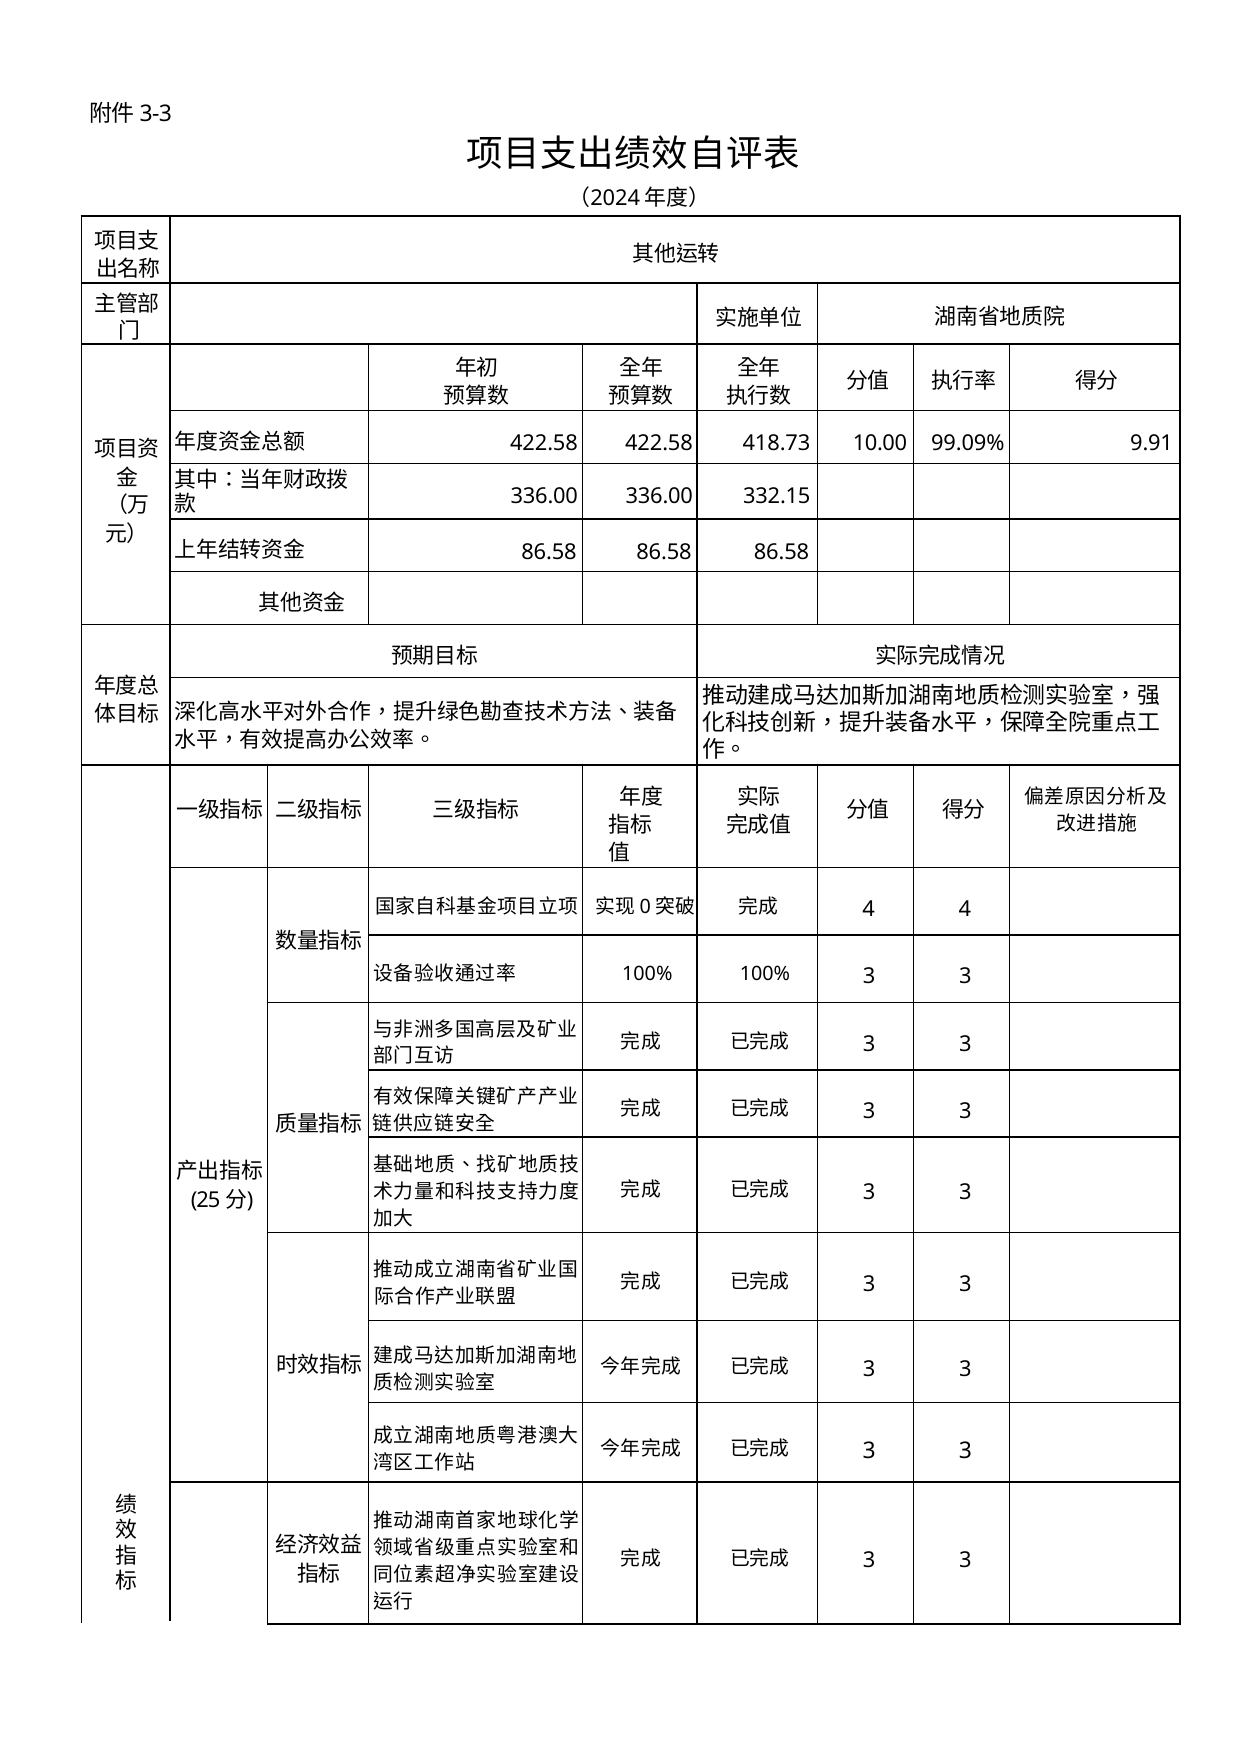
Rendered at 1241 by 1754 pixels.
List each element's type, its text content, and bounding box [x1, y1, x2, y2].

table_cell [170, 1483, 267, 1623]
table_cell [818, 520, 913, 571]
table_cell 332.15 [698, 464, 817, 518]
table_cell 基础地质、找矿地质技 术力量和科技支持力度 加大 [369, 1138, 582, 1231]
table_cell 已完成 [698, 1483, 817, 1623]
table_cell 3 [818, 1071, 913, 1136]
table_cell 推动湖南首家地球化学 领域省级重点实验室和 同位素超净实验室建设 运行 [369, 1483, 582, 1623]
table_cell 全年 执行数 [698, 345, 817, 409]
table_cell 已完成 [698, 1403, 817, 1481]
table_cell [1010, 1403, 1179, 1481]
table_cell 336.00 [583, 464, 696, 518]
table_cell 3 [818, 1483, 913, 1623]
table_cell [914, 572, 1009, 624]
table_cell 418.73 [698, 411, 817, 462]
table_cell 湖南省地质院 [818, 284, 1179, 343]
table_cell 完成 [583, 1233, 696, 1319]
table_cell [1010, 936, 1179, 1001]
table_cell 3 [914, 1483, 1009, 1623]
table_cell 已完成 [698, 1233, 817, 1319]
table_cell [1010, 1138, 1179, 1231]
table_cell 3 [818, 1403, 913, 1481]
table_cell 产出指标 (25分) [171, 868, 267, 1481]
table_cell 分值 [818, 766, 913, 867]
table_cell [1010, 1071, 1179, 1136]
table_cell [171, 345, 368, 409]
table_cell 3 [818, 1321, 913, 1401]
table_cell [1010, 868, 1179, 934]
table_cell 3 [914, 1071, 1009, 1136]
text 项目支出绩效自评表 [466, 129, 1182, 176]
table_cell 86.58 [583, 520, 696, 571]
table_cell 3 [818, 1138, 913, 1231]
table_cell [818, 572, 913, 624]
table_cell 3 [818, 1233, 913, 1319]
table_cell 偏差原因分析及 改进措施 [1010, 766, 1179, 867]
table_cell 已完成 [698, 1071, 817, 1136]
table_cell 得分 [1010, 345, 1179, 409]
text （2024年度） [568, 184, 1182, 211]
table_cell 其他资金 [171, 572, 368, 624]
table_cell 99.09% [914, 411, 1009, 462]
table_cell [1010, 572, 1179, 624]
table_header 项目支 出名称 [82, 217, 169, 282]
table_cell 质量指标 [268, 1003, 368, 1231]
table_cell 年度总 体目标 [82, 625, 169, 764]
table_cell 一级指标 [171, 766, 267, 867]
table_cell 实际完成情况 [698, 625, 1179, 676]
table_cell 86.58 [698, 520, 817, 571]
table_cell 全年 预算数 [583, 345, 696, 409]
table_cell 422.58 [369, 411, 582, 462]
table_cell 数量指标 [268, 868, 368, 1001]
table_cell 3 [818, 936, 913, 1001]
table_cell 时效指标 [268, 1233, 368, 1481]
table_cell 86.58 [369, 520, 582, 571]
table_cell 深化高水平对外合作，提升绿色勘查技术方法、装备 水平，有效提高办公效率。 [171, 678, 696, 764]
table_cell [1010, 1483, 1179, 1623]
table_cell 今年完成 [583, 1403, 696, 1481]
table_cell 422.58 [583, 411, 696, 462]
table_cell 项目资 金 （万 元） [82, 345, 169, 624]
table_cell 4 [914, 868, 1009, 934]
table_cell 国家自科基金项目立项 [369, 868, 582, 934]
table_cell [171, 284, 696, 343]
table_cell 分值 [818, 345, 913, 409]
table_cell 完成 [583, 1138, 696, 1231]
table_cell [1010, 520, 1179, 571]
table_header 其他运转 [171, 217, 1179, 282]
table_cell 完成 [583, 1071, 696, 1136]
table_cell 今年完成 [583, 1321, 696, 1401]
table_cell 完成 [583, 1003, 696, 1069]
table_cell 推动建成马达加斯加湖南地质检测实验室，强 化科技创新，提升装备水平，保障全院重点工 作。 [698, 678, 1179, 764]
table_cell 10.00 [818, 411, 913, 462]
table_cell 年度资金总额 [171, 411, 368, 462]
table_cell 主管部 门 [82, 284, 169, 343]
table_cell [698, 572, 817, 624]
table_cell 其中：当年财政拨 款 [171, 464, 368, 518]
table_cell 已完成 [698, 1003, 817, 1069]
table_cell 336.00 [369, 464, 582, 518]
table_cell 3 [818, 1003, 913, 1069]
table_cell 3 [914, 1233, 1009, 1319]
table_cell 3 [914, 1321, 1009, 1401]
table_cell 与非洲多国高层及矿业 部门互访 [369, 1003, 582, 1069]
table_cell 3 [914, 1003, 1009, 1069]
table_cell 二级指标 [268, 766, 368, 867]
table_cell 经济效益 指标 [268, 1483, 368, 1623]
table_cell [914, 520, 1009, 571]
table_cell 得分 [914, 766, 1009, 867]
table_cell 推动成立湖南省矿业国 际合作产业联盟 [369, 1233, 582, 1319]
table_cell 有效保障关键矿产产业 链供应链安全 [369, 1071, 582, 1136]
table_cell [583, 572, 696, 624]
table_cell [914, 464, 1009, 518]
table_cell [818, 464, 913, 518]
table_cell 100% [698, 936, 817, 1001]
table_cell 三级指标 [369, 766, 582, 867]
table_cell 建成马达加斯加湖南地 质检测实验室 [369, 1321, 582, 1401]
table_cell [1010, 1321, 1179, 1401]
table_cell 实现0突破 [583, 868, 696, 934]
table_cell 9.91 [1010, 411, 1179, 462]
table_cell 完成 [583, 1483, 696, 1623]
table_cell [1010, 464, 1179, 518]
table_cell 设备验收通过率 [369, 936, 582, 1001]
table_cell [1010, 1233, 1179, 1319]
table_cell 实际 完成值 [698, 766, 817, 867]
table_cell 已完成 [698, 1138, 817, 1231]
table_cell 3 [914, 936, 1009, 1001]
table_cell 执行率 [914, 345, 1009, 409]
table_cell 成立湖南地质粤港澳大 湾区工作站 [369, 1403, 582, 1481]
table_cell 年初 预算数 [369, 345, 582, 409]
table_cell 实施单位 [698, 284, 817, 343]
table_cell 已完成 [698, 1321, 817, 1401]
table_cell 上年结转资金 [171, 520, 368, 571]
table_cell 完成 [698, 868, 817, 934]
table_cell [369, 572, 582, 624]
table_cell 年度 指标值 [583, 766, 696, 867]
table_cell 3 [914, 1138, 1009, 1231]
table_cell 预期目标 [171, 625, 696, 676]
table_cell 3 [914, 1403, 1009, 1481]
table_cell [1010, 1003, 1179, 1069]
table_cell 绩效指标 [82, 766, 170, 1623]
table_cell 100% [583, 936, 696, 1001]
table_cell 4 [818, 868, 913, 934]
